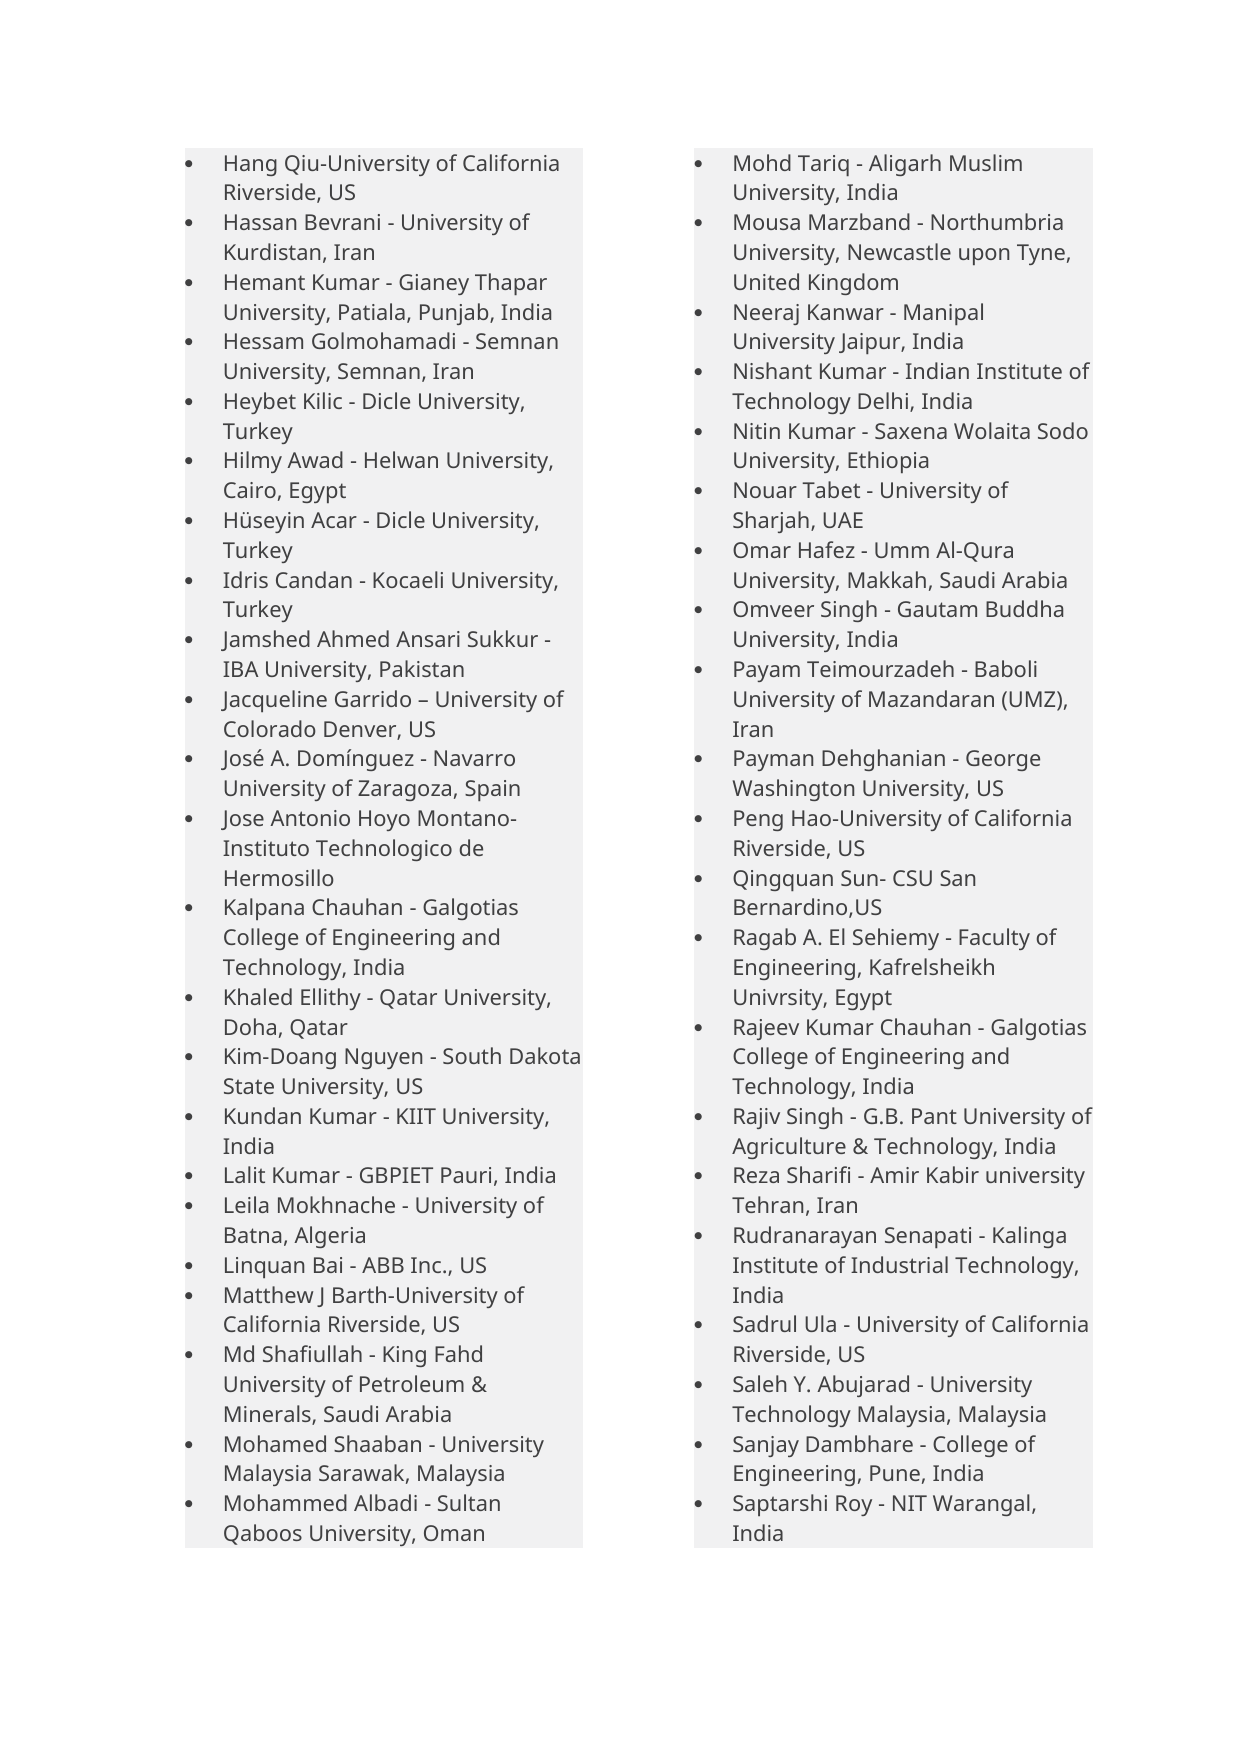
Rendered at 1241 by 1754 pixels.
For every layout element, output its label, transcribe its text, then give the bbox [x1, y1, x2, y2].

list Kundan Kumar - KIIT University, India [185, 1101, 583, 1161]
list Neeraj Kanwar - Manipal University Jaipur, India [694, 297, 1093, 356]
list Payman Dehghanian - George Washington University, US [694, 743, 1093, 803]
list Hassan Bevrani - University of Kurdistan, Iran [185, 207, 583, 267]
list Md Shafiullah - King Fahd University of Petroleum & Minerals, Saudi Arabia [185, 1339, 583, 1429]
list José A. Domínguez - Navarro University of Zaragoza, Spain [185, 743, 583, 803]
list Lalit Kumar - GBPIET Pauri, India [185, 1161, 583, 1190]
list Peng Hao-University of California Riverside, US [694, 803, 1093, 863]
list Saptarshi Roy - NIT Warangal, India [694, 1488, 1093, 1548]
list Rudranarayan Senapati - Kalinga Institute of Industrial Technology, India [694, 1220, 1093, 1309]
list Kalpana Chauhan - Galgotias College of Engineering and Technology, India [185, 892, 583, 982]
list Nishant Kumar - Indian Institute of Technology Delhi, India [694, 356, 1093, 416]
list Payam Teimourzadeh - Baboli University of Mazandaran (UMZ), Iran [694, 654, 1093, 743]
list Mousa Marzband - Northumbria University, Newcastle upon Tyne, United Kingdom [694, 207, 1093, 297]
list Kim-Doang Nguyen - South Dakota State University, US [185, 1041, 583, 1101]
list Jose Antonio Hoyo Montano- Instituto Technologico de Hermosillo [185, 803, 583, 892]
list Jacqueline Garrido – University of Colorado Denver, US [185, 684, 583, 743]
list Hessam Golmohamadi - Semnan University, Semnan, Iran [185, 326, 583, 386]
list Hilmy Awad - Helwan University, Cairo, Egypt [185, 446, 583, 505]
list Heybet Kilic - Dicle University, Turkey [185, 386, 583, 446]
list Linquan Bai - ABB Inc., US [185, 1250, 583, 1280]
list Mohd Tariq - Aligarh Muslim University, India [694, 148, 1093, 207]
list Hang Qiu-University of California Riverside, US [185, 148, 583, 207]
list Ragab A. El Sehiemy - Faculty of Engineering, Kafrelsheikh Univrsity, Egypt [694, 922, 1093, 1012]
list Hemant Kumar - Gianey Thapar University, Patiala, Punjab, India [185, 267, 583, 326]
list Nouar Tabet - University of Sharjah, UAE [694, 475, 1093, 535]
list Rajeev Kumar Chauhan - Galgotias College of Engineering and Technology, India [694, 1012, 1093, 1101]
list Hüseyin Acar - Dicle University, Turkey [185, 505, 583, 565]
list Jamshed Ahmed Ansari Sukkur - IBA University, Pakistan [185, 624, 583, 684]
list Khaled Ellithy - Qatar University, Doha, Qatar [185, 982, 583, 1041]
list Idris Candan - Kocaeli University, Turkey [185, 565, 583, 624]
list Qingquan Sun- CSU San Bernardino,US [694, 863, 1093, 922]
list Mohammed Albadi - Sultan Qaboos University, Oman [185, 1488, 583, 1548]
list Matthew J Barth-University of California Riverside, US [185, 1280, 583, 1339]
list Saleh Y. Abujarad - University Technology Malaysia, Malaysia [694, 1369, 1093, 1429]
list Rajiv Singh - G.B. Pant University of Agriculture & Technology, India [694, 1101, 1093, 1161]
list Omveer Singh - Gautam Buddha University, India [694, 594, 1093, 654]
list Leila Mokhnache - University of Batna, Algeria [185, 1190, 583, 1250]
list Mohamed Shaaban - University Malaysia Sarawak, Malaysia [185, 1429, 583, 1488]
list Sanjay Dambhare - College of Engineering, Pune, India [694, 1429, 1093, 1488]
list Omar Hafez - Umm Al-Qura University, Makkah, Saudi Arabia [694, 535, 1093, 594]
list Nitin Kumar - Saxena Wolaita Sodo University, Ethiopia [694, 416, 1093, 475]
list Sadrul Ula - University of California Riverside, US [694, 1309, 1093, 1369]
list Reza Sharifi - Amir Kabir university Tehran, Iran [694, 1161, 1093, 1220]
